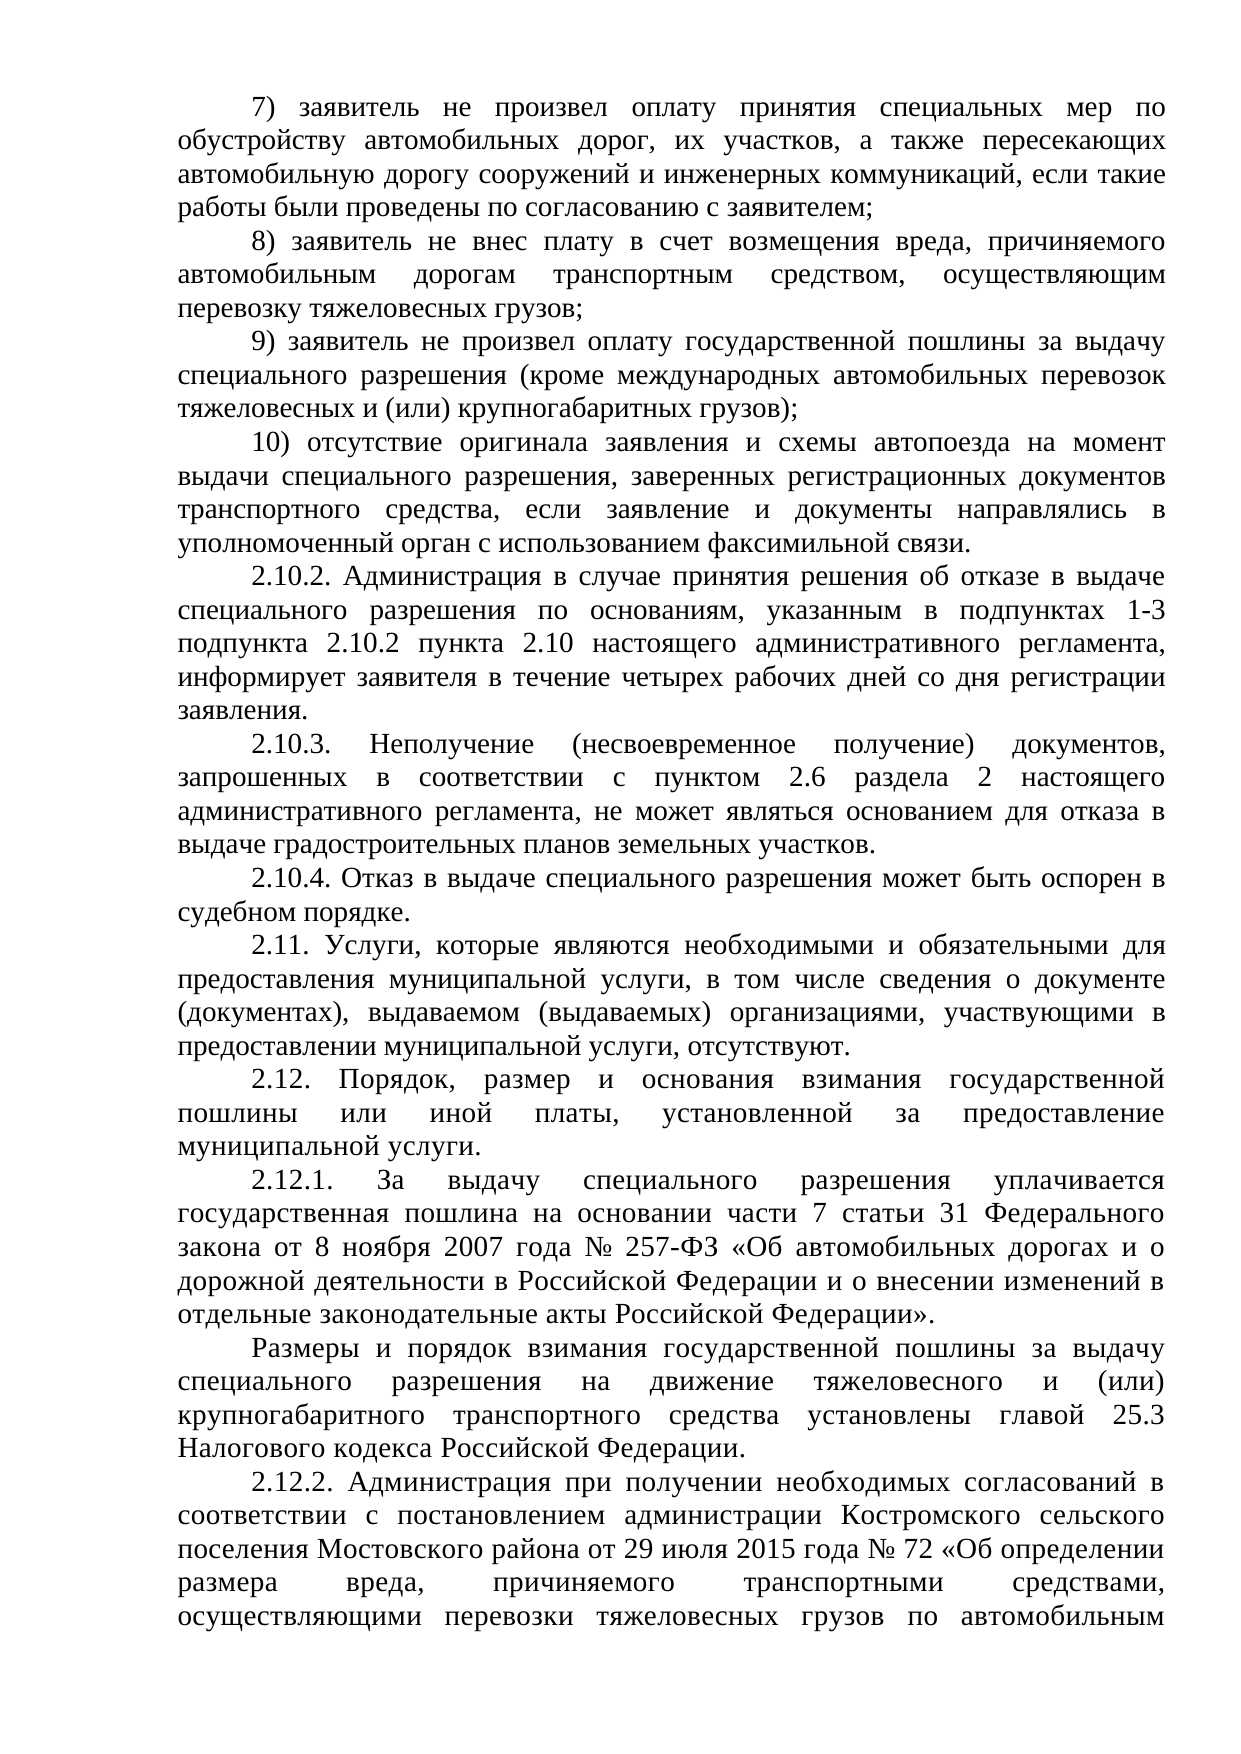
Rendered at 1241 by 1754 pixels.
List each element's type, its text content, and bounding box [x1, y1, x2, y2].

text 7) заявитель не произвел оплату принятия специальных мер по обустройству автомобильных дорог, их участков, а также пересекающих автомобильную дорогу сооружений и инженерных коммуникаций, если такие работы были проведены по согласованию с заявителем; [177, 89, 1167, 223]
text 10) отсутствие оригинала заявления и схемы автопоезда на момент выдачи специального разрешения, заверенных регистрационных документов транспортного средства, если заявление и документы направлялись в уполномоченный орган с использованием факсимильной связи. [177, 424, 1167, 558]
text Размеры и порядок взимания государственной пошлины за выдачу специального разрешения на движение тяжеловесного и (или) крупногабаритного транспортного средства установлены главой 25.3 Налогового кодекса Российской Федерации. [177, 1330, 1167, 1464]
text 2.10.3. Неполучение (несвоевременное получение) документов, запрошенных в соответствии с пунктом 2.6 раздела 2 настоящего административного регламента, не может являться основанием для отказа в выдаче градостроительных планов земельных участков. [177, 726, 1167, 860]
text 2.12.1. За выдачу специального разрешения уплачивается государственная пошлина на основании части 7 статьи 31 Федерального закона от 8 ноября 2007 года № 257-ФЗ «Об автомобильных дорогах и о дорожной деятельности в Российской Федерации и о внесении изменений в отдельные законодательные акты Российской Федерации». [177, 1162, 1167, 1330]
text 2.10.2. Администрация в случае принятия решения об отказе в выдаче специального разрешения по основаниям, указанным в подпунктах 1-3 подпункта 2.10.2 пункта 2.10 настоящего административного регламента, информирует заявителя в течение четырех рабочих дней со дня регистрации заявления. [177, 558, 1167, 726]
text 9) заявитель не произвел оплату государственной пошлины за выдачу специального разрешения (кроме международных автомобильных перевозок тяжеловесных и (или) крупногабаритных грузов); [177, 323, 1167, 424]
text 2.12. Порядок, размер и основания взимания государственной пошлины или иной платы, установленной за предоставление муниципальной услуги. [177, 1061, 1167, 1162]
text 2.10.4. Отказ в выдаче специального разрешения может быть оспорен в судебном порядке. [177, 860, 1167, 927]
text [177, 1464, 1167, 1632]
text 8) заявитель не внес плату в счет возмещения вреда, причиняемого автомобильным дорогам транспортным средством, осуществляющим перевозку тяжеловесных грузов; [177, 223, 1167, 323]
text 2.11. Услуги, которые являются необходимыми и обязательными для предоставления муниципальной услуги, в том числе сведения о документе (документах), выдаваемом (выдаваемых) организациями, участвующими в предоставлении муниципальной услуги, отсутствуют. [177, 927, 1167, 1061]
